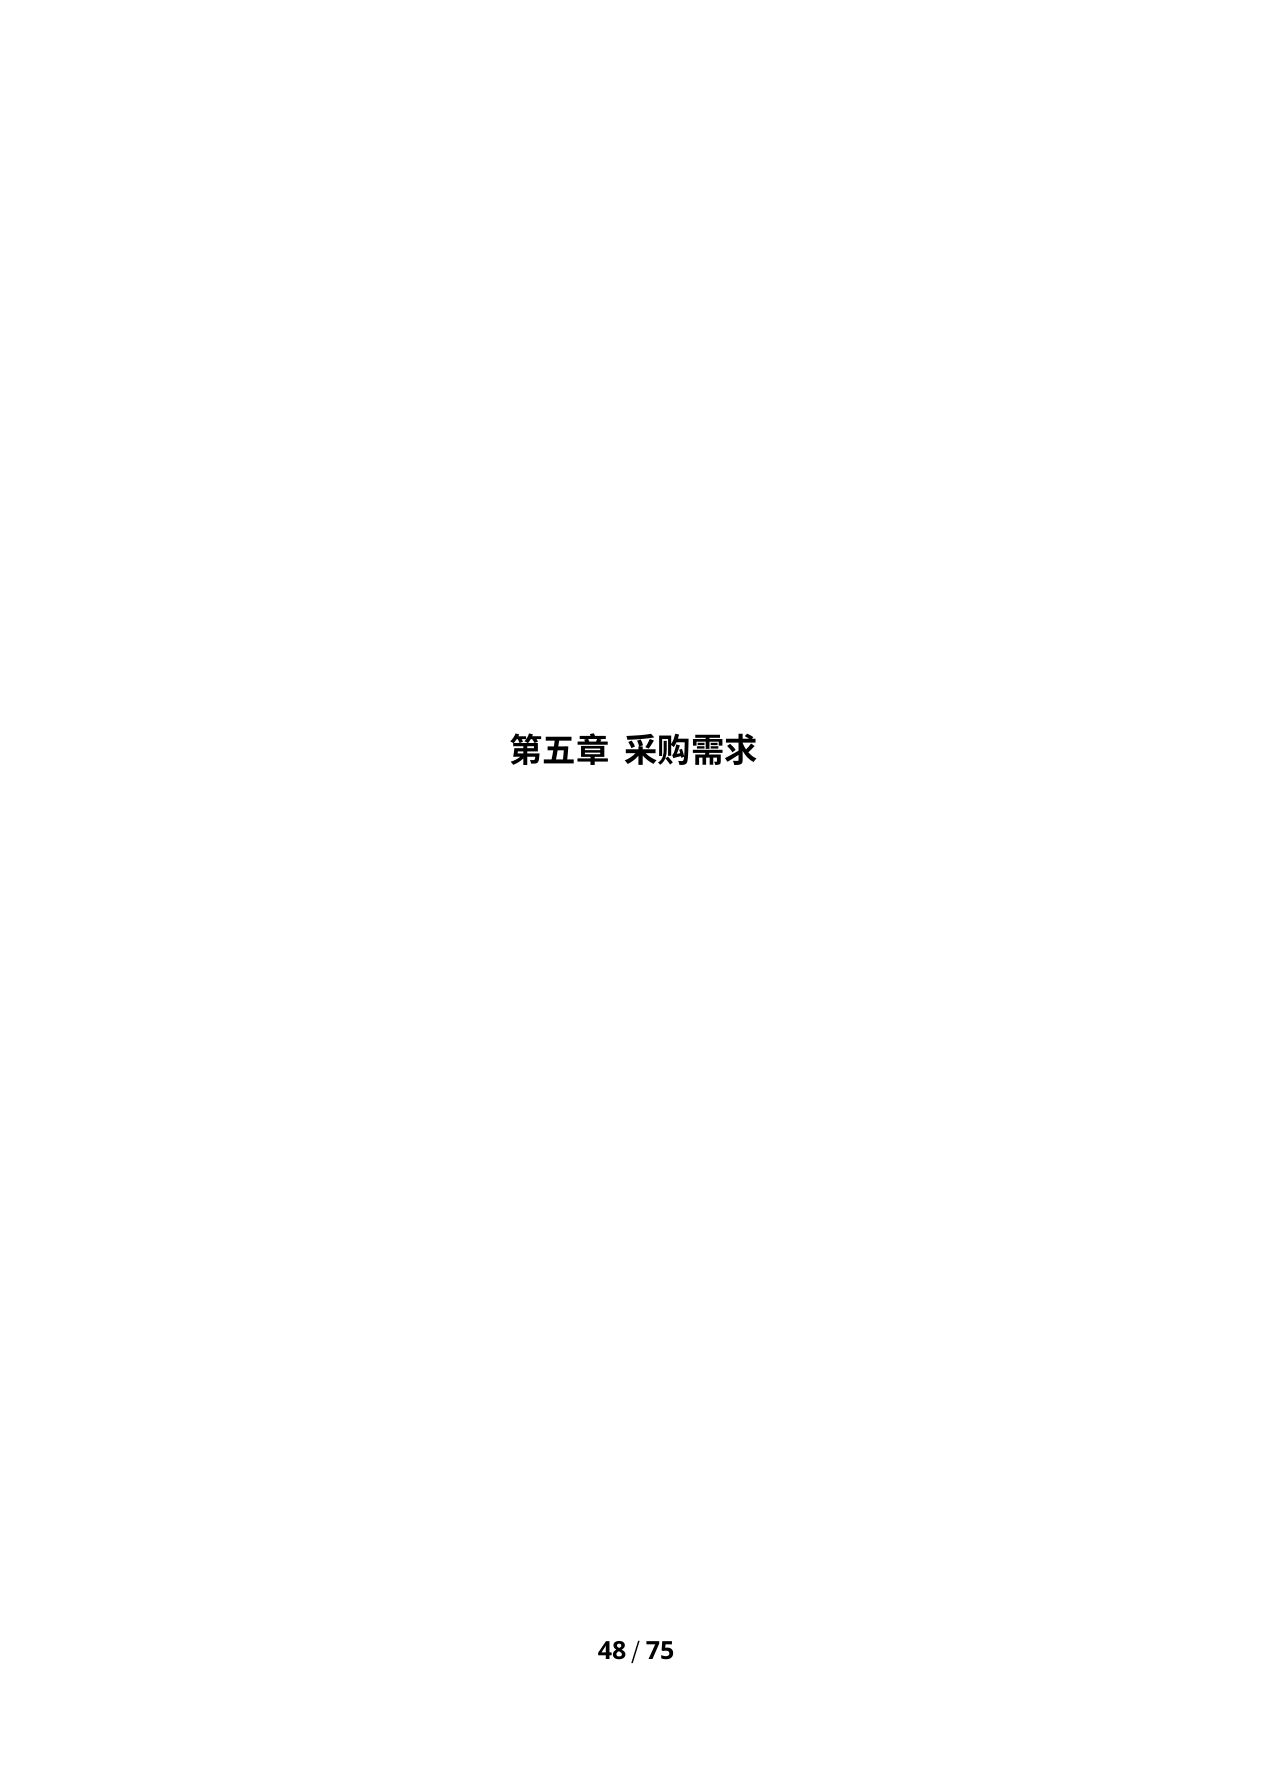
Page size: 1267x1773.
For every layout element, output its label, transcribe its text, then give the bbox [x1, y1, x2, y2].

subtitle 第五章 采购需求 [136, 723, 1131, 772]
